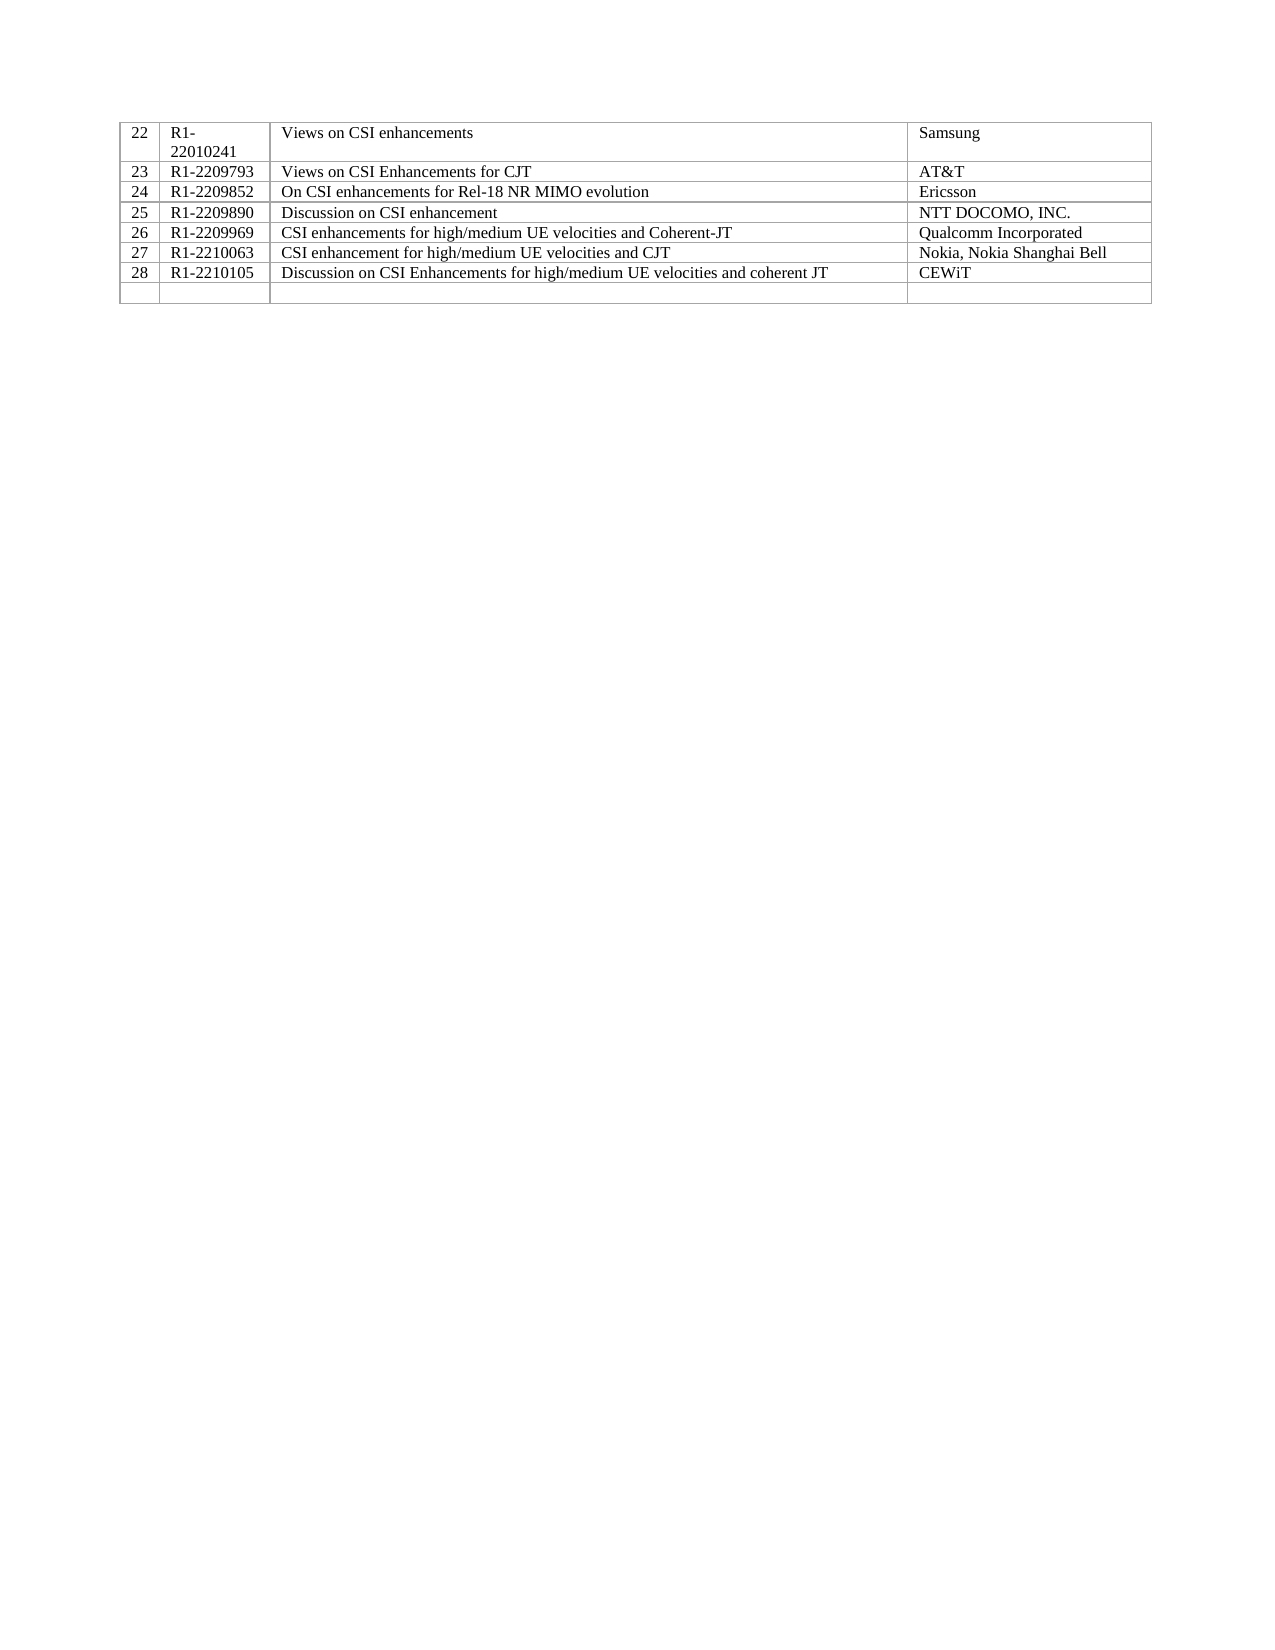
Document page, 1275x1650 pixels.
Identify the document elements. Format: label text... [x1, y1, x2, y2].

table_cell R1-2209852 [160, 182, 269, 201]
table_cell 26 [121, 223, 159, 242]
table_cell R1-2209969 [160, 223, 269, 242]
table_cell R1-2209793 [160, 162, 269, 181]
table_cell R1-2209890 [160, 203, 269, 222]
table_cell Discussion on CSI enhancement [271, 203, 907, 222]
table_cell Nokia, Nokia Shanghai Bell [908, 243, 1151, 262]
table_cell Views on CSI Enhancements for CJT [271, 162, 907, 181]
table_cell 28 [121, 263, 159, 282]
table_cell R1-2210105 [160, 263, 269, 282]
table_cell 23 [121, 162, 159, 181]
table_cell 24 [121, 182, 159, 201]
table_cell Views on CSI enhancements [271, 123, 907, 161]
table_cell CEWiT [908, 263, 1151, 282]
table_cell 22 [121, 123, 159, 161]
table_cell CSI enhancements for high/medium UE velocities and Coherent-JT [271, 223, 907, 242]
table_cell Samsung [908, 123, 1151, 161]
table_cell [121, 283, 159, 302]
table_cell 27 [121, 243, 159, 262]
table_cell 25 [121, 203, 159, 222]
table_cell On CSI enhancements for Rel-18 NR MIMO evolution [271, 182, 907, 201]
table_cell NTT DOCOMO, INC. [908, 203, 1151, 222]
table_cell [908, 283, 1151, 302]
table_cell R1-2210063 [160, 243, 269, 262]
table_cell Ericsson [908, 182, 1151, 201]
table_cell CSI enhancement for high/medium UE velocities and CJT [271, 243, 907, 262]
table_cell Qualcomm Incorporated [908, 223, 1151, 242]
table_cell [271, 283, 907, 302]
table_cell Discussion on CSI Enhancements for high/medium UE velocities and coherent JT [271, 263, 907, 282]
table_cell R1-22010241 [160, 123, 269, 161]
table_cell AT&T [908, 162, 1151, 181]
table_cell [160, 283, 269, 302]
